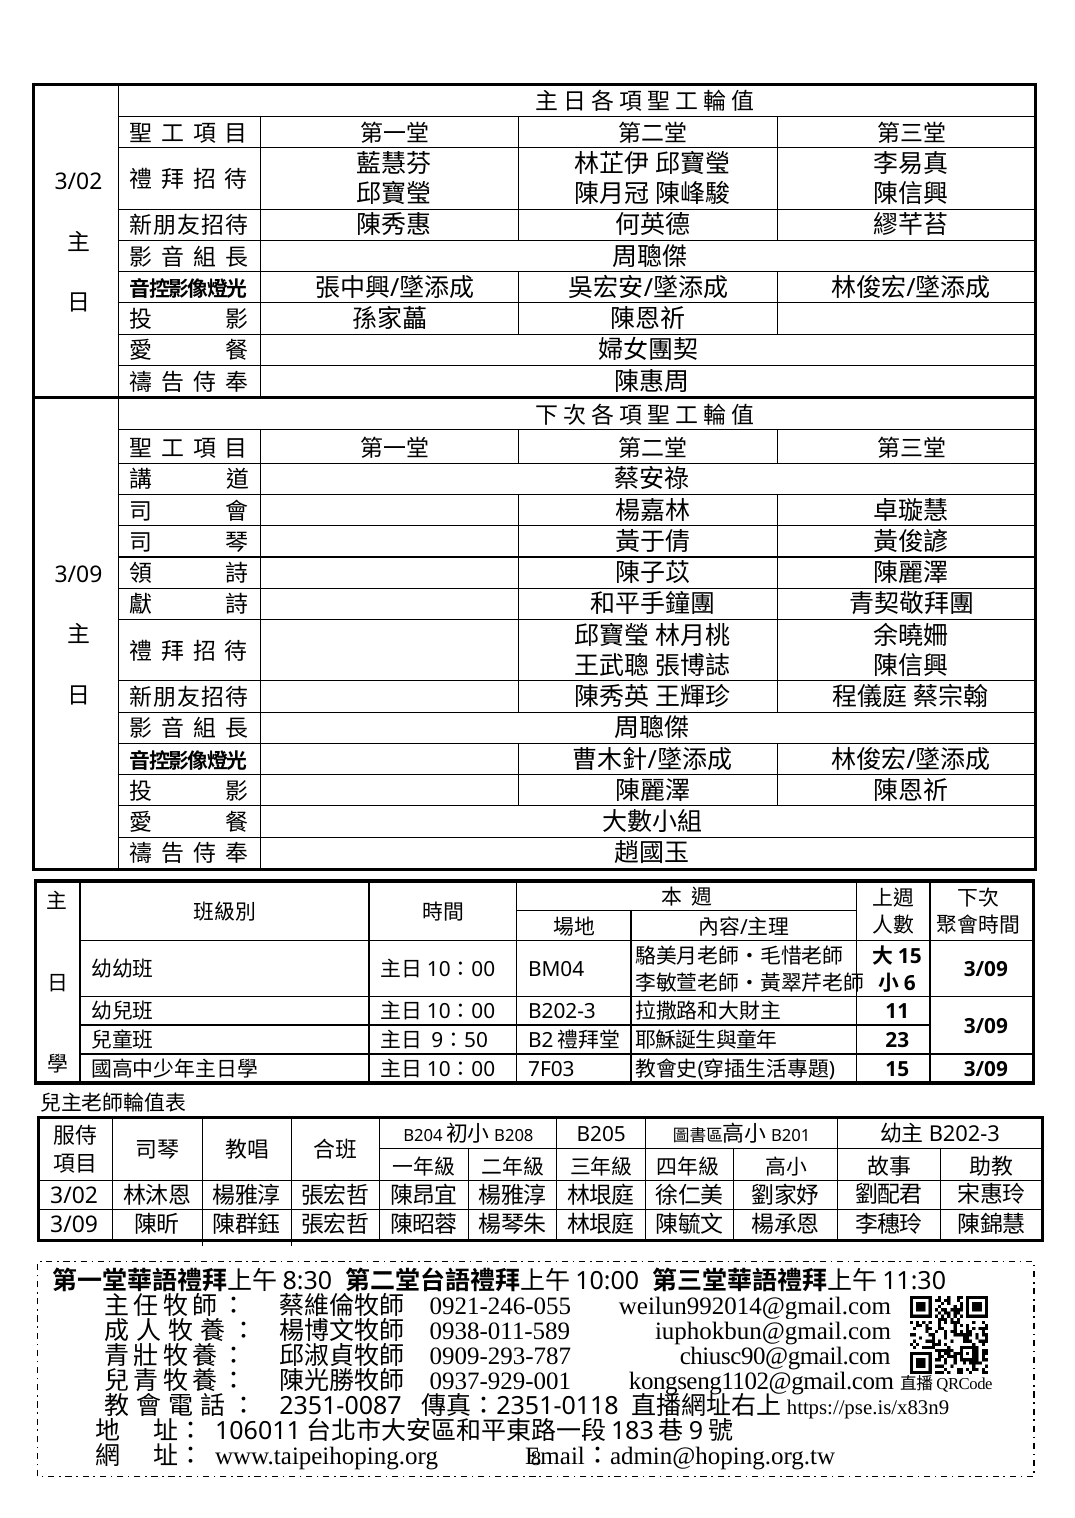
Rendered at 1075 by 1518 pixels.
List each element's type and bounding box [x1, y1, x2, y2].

picture [897, 1283, 1000, 1386]
